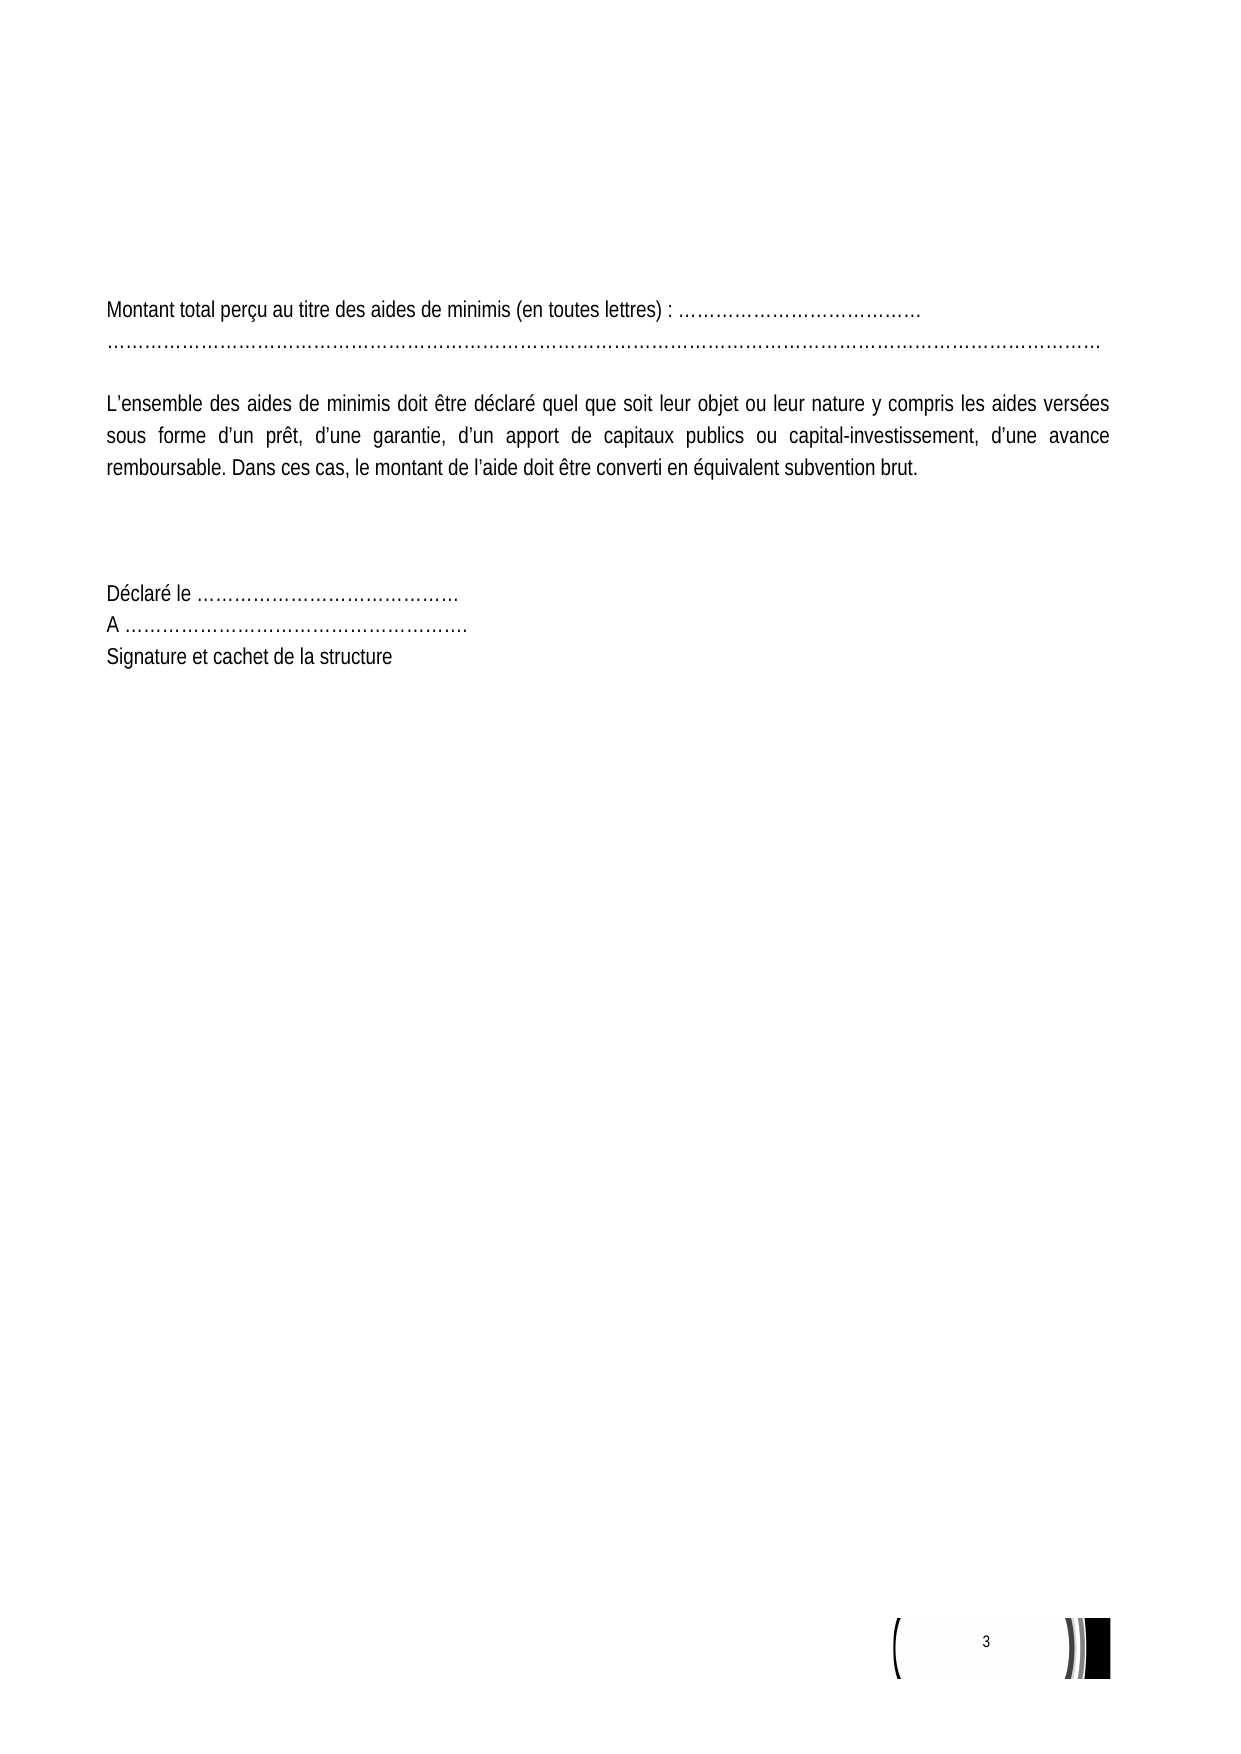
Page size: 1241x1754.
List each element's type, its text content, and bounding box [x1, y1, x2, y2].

text Montant total perçu au titre des aides de minimis (en toutes lettres) : ………………………………… [106, 296, 1110, 322]
text A ………………………………………………. [106, 611, 1110, 638]
picture [893, 1618, 1111, 1679]
text Déclaré le …………………………………… [106, 580, 1110, 606]
text Signature et cachet de la structure [106, 643, 1110, 669]
text …………………………………………………………………………………………………………………………………………… [106, 327, 1110, 354]
text L’ensemble des aides de minimis doit être déclaré quel que soit leur objet ou leur nature y compris les aides versées sous forme d’un prêt, d’une garantie, d’un apport de capitaux publics ou capital-investissement, d’une avance remboursable. Dans ces cas, le montant de l’aide doit être converti en équivalent subvention brut. [106, 390, 1110, 480]
